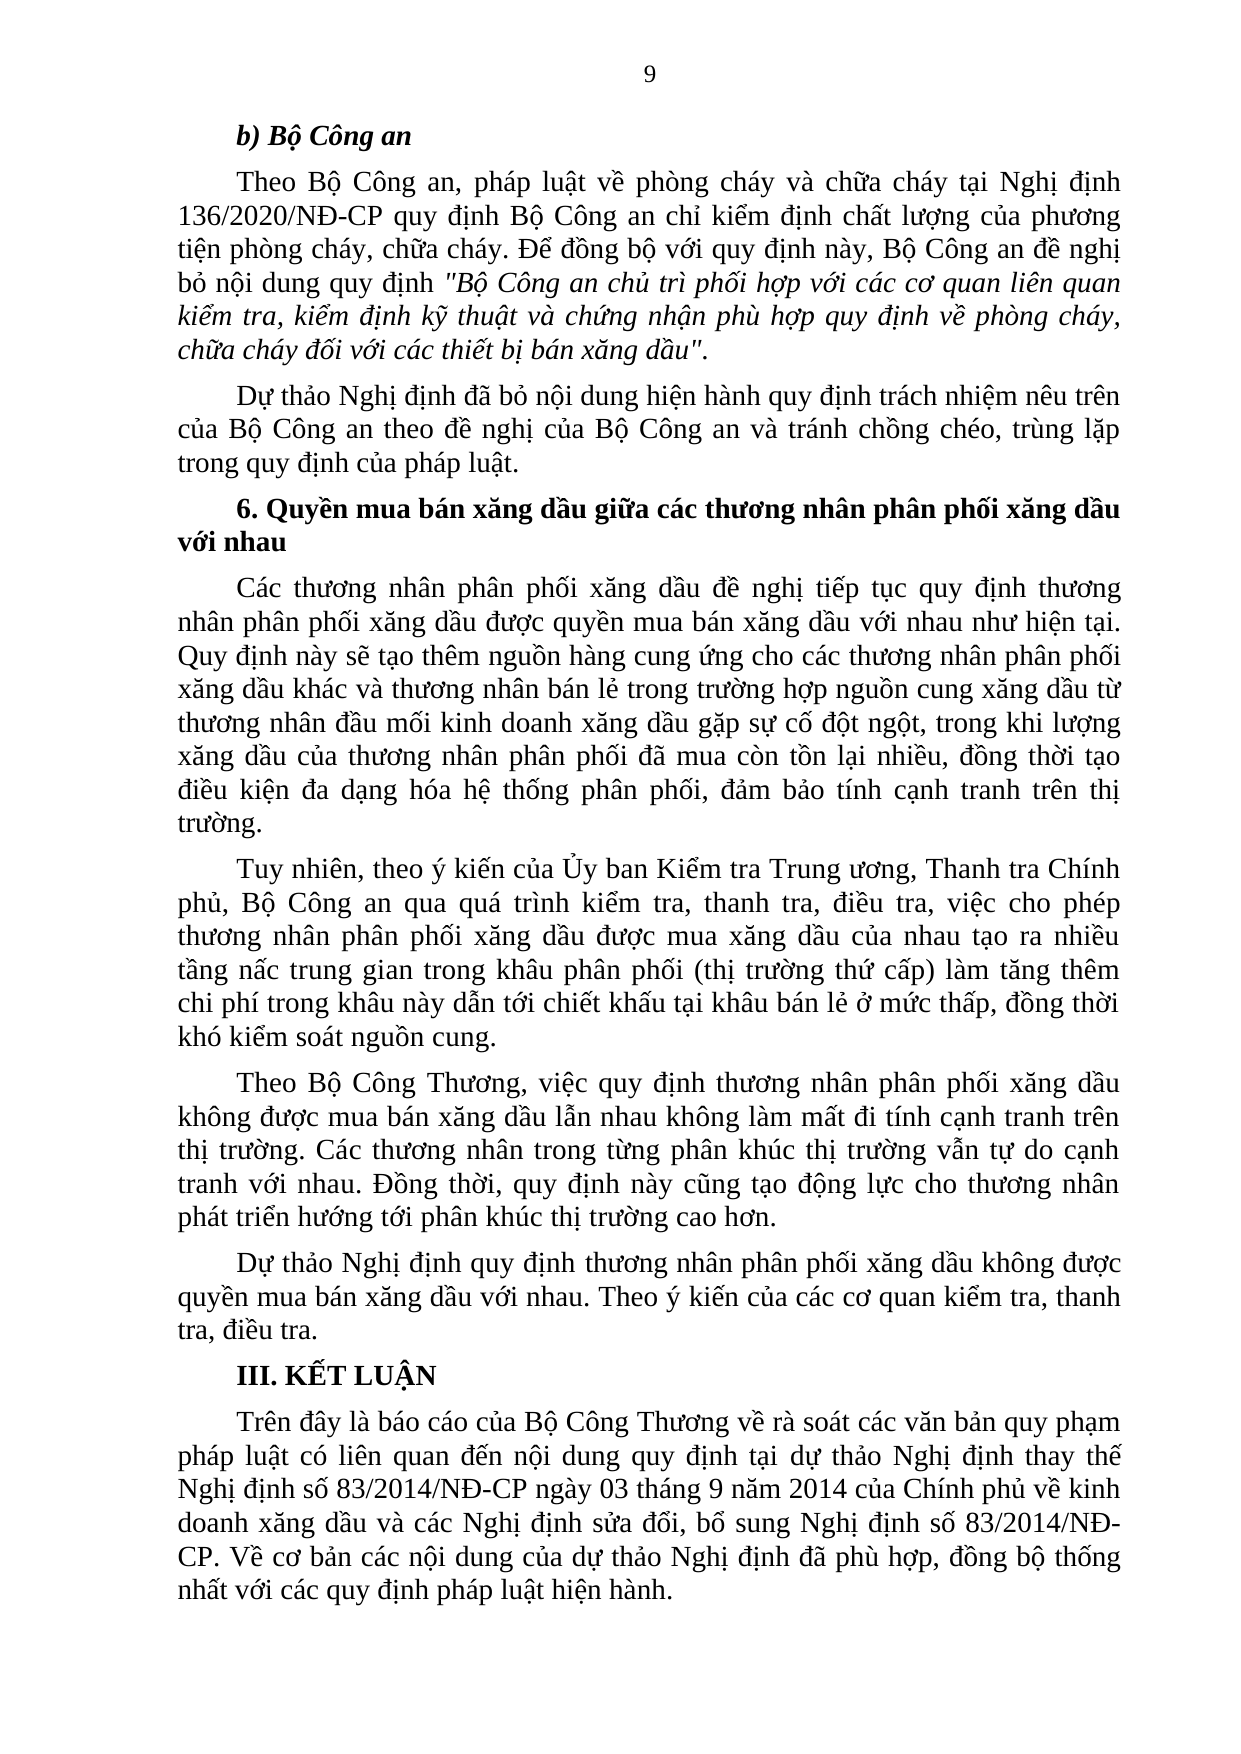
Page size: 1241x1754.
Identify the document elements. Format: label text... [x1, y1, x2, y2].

text 6. Quyền mua bán xăng dầu giữa các thương nhân phân phối xăng dầu với nhau [177, 491, 1122, 558]
text b) Bộ Công an [177, 118, 1122, 152]
text Các thương nhân phân phối xăng dầu đề nghị tiếp tục quy định thương nhân phân phối xăng dầu được quyền mua bán xăng dầu với nhau như hiện tại. Quy định này sẽ tạo thêm nguồn hàng cung ứng cho các thương nhân phân phối xăng dầu khác và thương nhân bán lẻ trong trường hợp nguồn cung xăng dầu từ thương nhân đầu mối kinh doanh xăng dầu gặp sự cố đột ngột, trong khi lượng xăng dầu của thương nhân phân phối đã mua còn tồn lại nhiều, đồng thời tạo điều kiện đa dạng hóa hệ thống phân phối, đảm bảo tính cạnh tranh trên thị trường. [177, 571, 1122, 839]
text Theo Bộ Công Thương, việc quy định thương nhân phân phối xăng dầu không được mua bán xăng dầu lẫn nhau không làm mất đi tính cạnh tranh trên thị trường. Các thương nhân trong từng phân khúc thị trường vẫn tự do cạnh tranh với nhau. Đồng thời, quy định này cũng tạo động lực cho thương nhân phát triển hướng tới phân khúc thị trường cao hơn. [177, 1065, 1122, 1233]
text III. KẾT LUẬN [177, 1358, 1122, 1392]
text Tuy nhiên, theo ý kiến của Ủy ban Kiểm tra Trung ương, Thanh tra Chính phủ, Bộ Công an qua quá trình kiểm tra, thanh tra, điều tra, việc cho phép thương nhân phân phối xăng dầu được mua xăng dầu của nhau tạo ra nhiều tầng nấc trung gian trong khâu phân phối (thị trường thứ cấp) làm tăng thêm chi phí trong khâu này dẫn tới chiết khấu tại khâu bán lẻ ở mức thấp, đồng thời khó kiểm soát nguồn cung. [177, 851, 1122, 1053]
text Theo Bộ Công an, pháp luật về phòng cháy và chữa cháy tại Nghị định 136/2020/NĐ-CP quy định Bộ Công an chỉ kiểm định chất lượng của phương tiện phòng cháy, chữa cháy. Để đồng bộ với quy định này, Bộ Công an đề nghị bỏ nội dung quy định "Bộ Công an chủ trì phối hợp với các cơ quan liên quan kiểm tra, kiểm định kỹ thuật và chứng nhận phù hợp quy định về phòng cháy, chữa cháy đối với các thiết bị bán xăng dầu". [177, 164, 1122, 365]
text Dự thảo Nghị định đã bỏ nội dung hiện hành quy định trách nhiệm nêu trên của Bộ Công an theo đề nghị của Bộ Công an và tránh chồng chéo, trùng lặp trong quy định của pháp luật. [177, 378, 1122, 478]
text Trên đây là báo cáo của Bộ Công Thương về rà soát các văn bản quy phạm pháp luật có liên quan đến nội dung quy định tại dự thảo Nghị định thay thế Nghị định số 83/2014/NĐ-CP ngày 03 tháng 9 năm 2014 của Chính phủ về kinh doanh xăng dầu và các Nghị định sửa đổi, bổ sung Nghị định số 83/2014/NĐ-CP. Về cơ bản các nội dung của dự thảo Nghị định đã phù hợp, đồng bộ thống nhất với các quy định pháp luật hiện hành. [177, 1404, 1122, 1606]
text Dự thảo Nghị định quy định thương nhân phân phối xăng dầu không được quyền mua bán xăng dầu với nhau. Theo ý kiến của các cơ quan kiểm tra, thanh tra, điều tra. [177, 1245, 1122, 1346]
